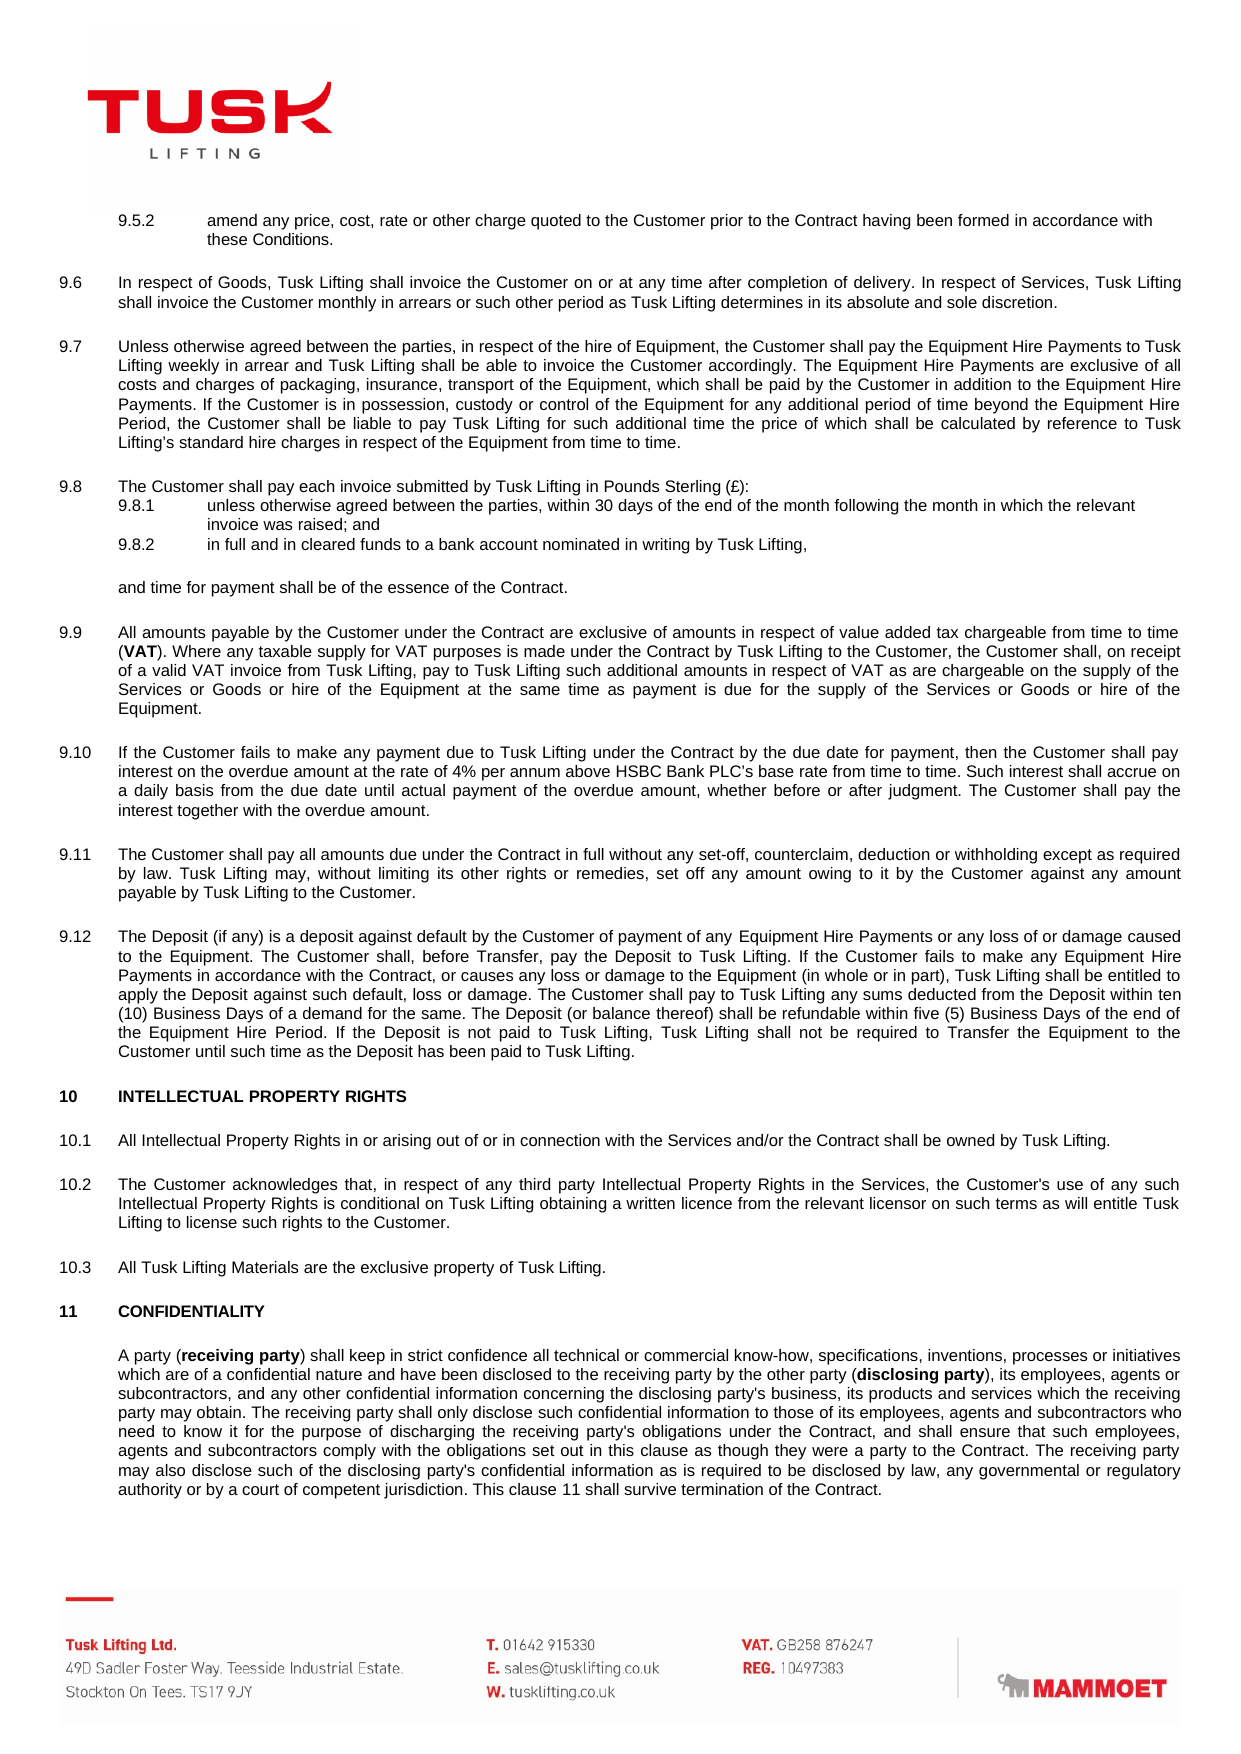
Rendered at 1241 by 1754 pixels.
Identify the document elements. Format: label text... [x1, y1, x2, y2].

subtitle INTELLECTUAL PROPERTY RIGHTS [59, 1086, 1198, 1106]
text A party (receiving party) shall keep in strict confidence all technical or commercial know-how, specifications, inventions, processes or initiatives which are of a confidential nature and have been disclosed to the receiving party by the other party (disclosing party), its employees, agents or subcontractors, and any other confidential information concerning the disclosing party's business, its products and services which the receiving party may obtain. The receiving party shall only disclose such confidential information to those of its employees, agents and subcontractors who need to know it for the purpose of discharging the receiving party's obligations under the Contract, and shall ensure that such employees, agents and subcontractors comply with the obligations set out in this clause as though they were a party to the Contract. The receiving party may also disclose such of the disclosing party's confidential information as is required to be disclosed by law, any governmental or regulatory authority or by a court of competent jurisdiction. This clause 11 shall survive termination of the Contract. [118, 1345, 1182, 1499]
picture [59, 1590, 1182, 1725]
picture [87, 29, 361, 211]
list amend any price, cost, rate or other charge quoted to the Customer prior to the Contract having been formed in accordance with these Conditions. [118, 210, 1182, 249]
list All Intellectual Property Rights in or arising out of or in connection with the Services and/or the Contract shall be owned by Tusk Lifting. [59, 1131, 1198, 1150]
list All amounts payable by the Customer under the Contract are exclusive of amounts in respect of value added tax chargeable from time to time (VAT). Where any taxable supply for VAT purposes is made under the Contract by Tusk Lifting to the Customer, the Customer shall, on receipt of a valid VAT invoice from Tusk Lifting, pay to Tusk Lifting such additional amounts in respect of VAT as are chargeable on the supply of the Services or Goods or hire of the Equipment at the same time as payment is due for the supply of the Services or Goods or hire of the Equipment. [59, 622, 1182, 718]
list In respect of Goods, Tusk Lifting shall invoice the Customer on or at any time after completion of delivery. In respect of Services, Tusk Lifting shall invoice the Customer monthly in arrears or such other period as Tusk Lifting determines in its absolute and sole discretion. [59, 273, 1182, 312]
list Unless otherwise agreed between the parties, in respect of the hire of Equipment, the Customer shall pay the Equipment Hire Payments to Tusk Lifting weekly in arrear and Tusk Lifting shall be able to invoice the Customer accordingly. The Equipment Hire Payments are exclusive of all costs and charges of packaging, insurance, transport of the Equipment, which shall be paid by the Customer in addition to the Equipment Hire Payments. If the Customer is in possession, custody or control of the Equipment for any additional period of time beyond the Equipment Hire Period, the Customer shall be liable to pay Tusk Lifting for such additional time the price of which shall be calculated by reference to Tusk Lifting’s standard hire charges in respect of the Equipment from time to time. [59, 337, 1182, 452]
list The Customer shall pay all amounts due under the Contract in full without any set-off, counterclaim, deduction or withholding except as required by law. Tusk Lifting may, without limiting its other rights or remedies, set off any amount owing to it by the Customer against any amount payable by Tusk Lifting to the Customer. [59, 845, 1181, 902]
list If the Customer fails to make any payment due to Tusk Lifting under the Contract by the due date for payment, then the Customer shall pay interest on the overdue amount at the rate of 4% per annum above HSBC Bank PLC’s base rate from time to time. Such interest shall accrue on a daily basis from the due date until actual payment of the overdue amount, whether before or after judgment. The Customer shall pay the interest together with the overdue amount. [59, 743, 1181, 819]
list unless otherwise agreed between the parties, within 30 days of the end of the month following the month in which the relevant invoice was raised; and [118, 496, 1182, 534]
list The Customer acknowledges that, in respect of any third party Intellectual Property Rights in the Services, the Customer's use of any such Intellectual Property Rights is conditional on Tusk Lifting obtaining a written licence from the relevant licensor on such terms as will entitle Tusk Lifting to license such rights to the Customer. [59, 1175, 1182, 1232]
list The Deposit (if any) is a deposit against default by the Customer of payment of any Equipment Hire Payments or any loss of or damage caused to the Equipment. The Customer shall, before Transfer, pay the Deposit to Tusk Lifting. If the Customer fails to make any Equipment Hire Payments in accordance with the Contract, or causes any loss or damage to the Equipment (in whole or in part), Tusk Lifting shall be entitled to apply the Deposit against such default, loss or damage. The Customer shall pay to Tusk Lifting any sums deducted from the Deposit within ten (10) Business Days of a demand for the same. The Deposit (or balance thereof) shall be refundable within five (5) Business Days of the end of the Equipment Hire Period. If the Deposit is not paid to Tusk Lifting, Tusk Lifting shall not be required to Transfer the Equipment to the Customer until such time as the Deposit has been paid to Tusk Lifting. [59, 927, 1181, 1061]
list All Tusk Lifting Materials are the exclusive property of Tusk Lifting. [59, 1257, 1198, 1277]
list The Customer shall pay each invoice submitted by Tusk Lifting in Pounds Sterling (£): [59, 477, 1198, 496]
list in full and in cleared funds to a bank account nominated in writing by Tusk Lifting, and time for payment shall be of the essence of the Contract. [118, 534, 839, 597]
subtitle CONFIDENTIALITY [59, 1301, 1198, 1321]
